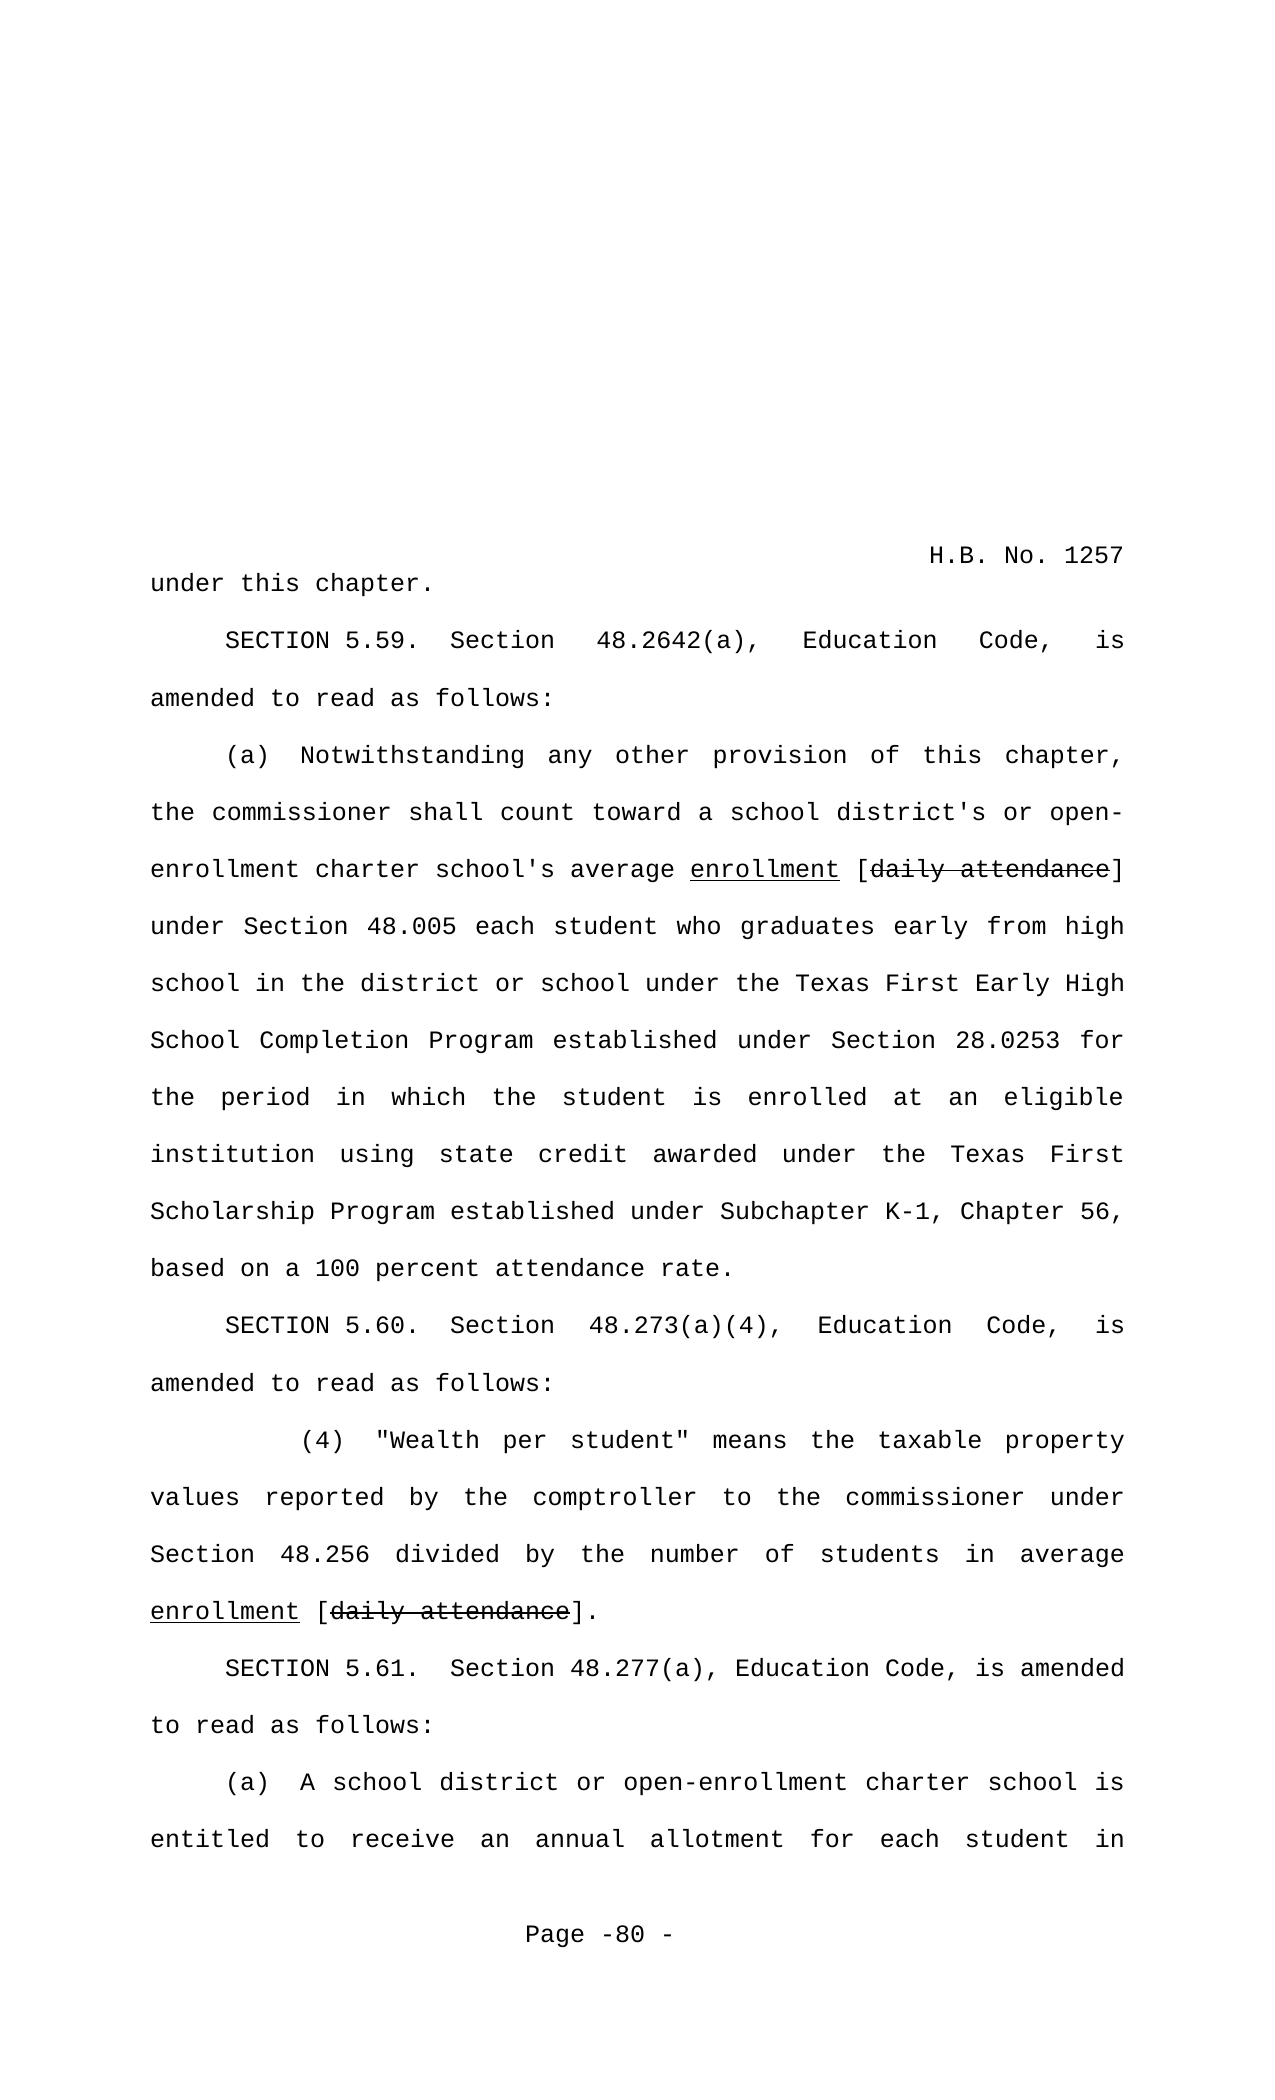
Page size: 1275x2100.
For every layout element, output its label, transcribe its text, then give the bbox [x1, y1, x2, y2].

text SECTION 5.61. Section 48.277(a), Education Code, is amended to read as follows: [150, 1655, 1125, 1741]
text (a) Notwithstanding any other provision of this chapter, the commissioner shall count toward a school district's or open-enrollment charter school's average enrollment [daily attendance] under Section 48.005 each student who graduates early from high school in the district or school under the Texas First Early High School Completion Program established under Section 28.0253 for the period in which the student is enrolled at an eligible institution using state credit awarded under the Texas First Scholarship Program established under Subchapter K-1, Chapter 56, based on a 100 percent attendance rate. [150, 742, 1125, 1284]
text (4) "Wealth per student" means the taxable property values reported by the comptroller to the commissioner under Section 48.256 divided by the number of students in average enrollment [daily attendance]. [150, 1427, 1125, 1627]
text SECTION 5.60. Section 48.273(a)(4), Education Code, is amended to read as follows: [150, 1313, 1125, 1398]
text SECTION 5.59. Section 48.2642(a), Education Code, is amended to read as follows: [150, 628, 1125, 713]
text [150, 1769, 1125, 1855]
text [150, 571, 1125, 599]
